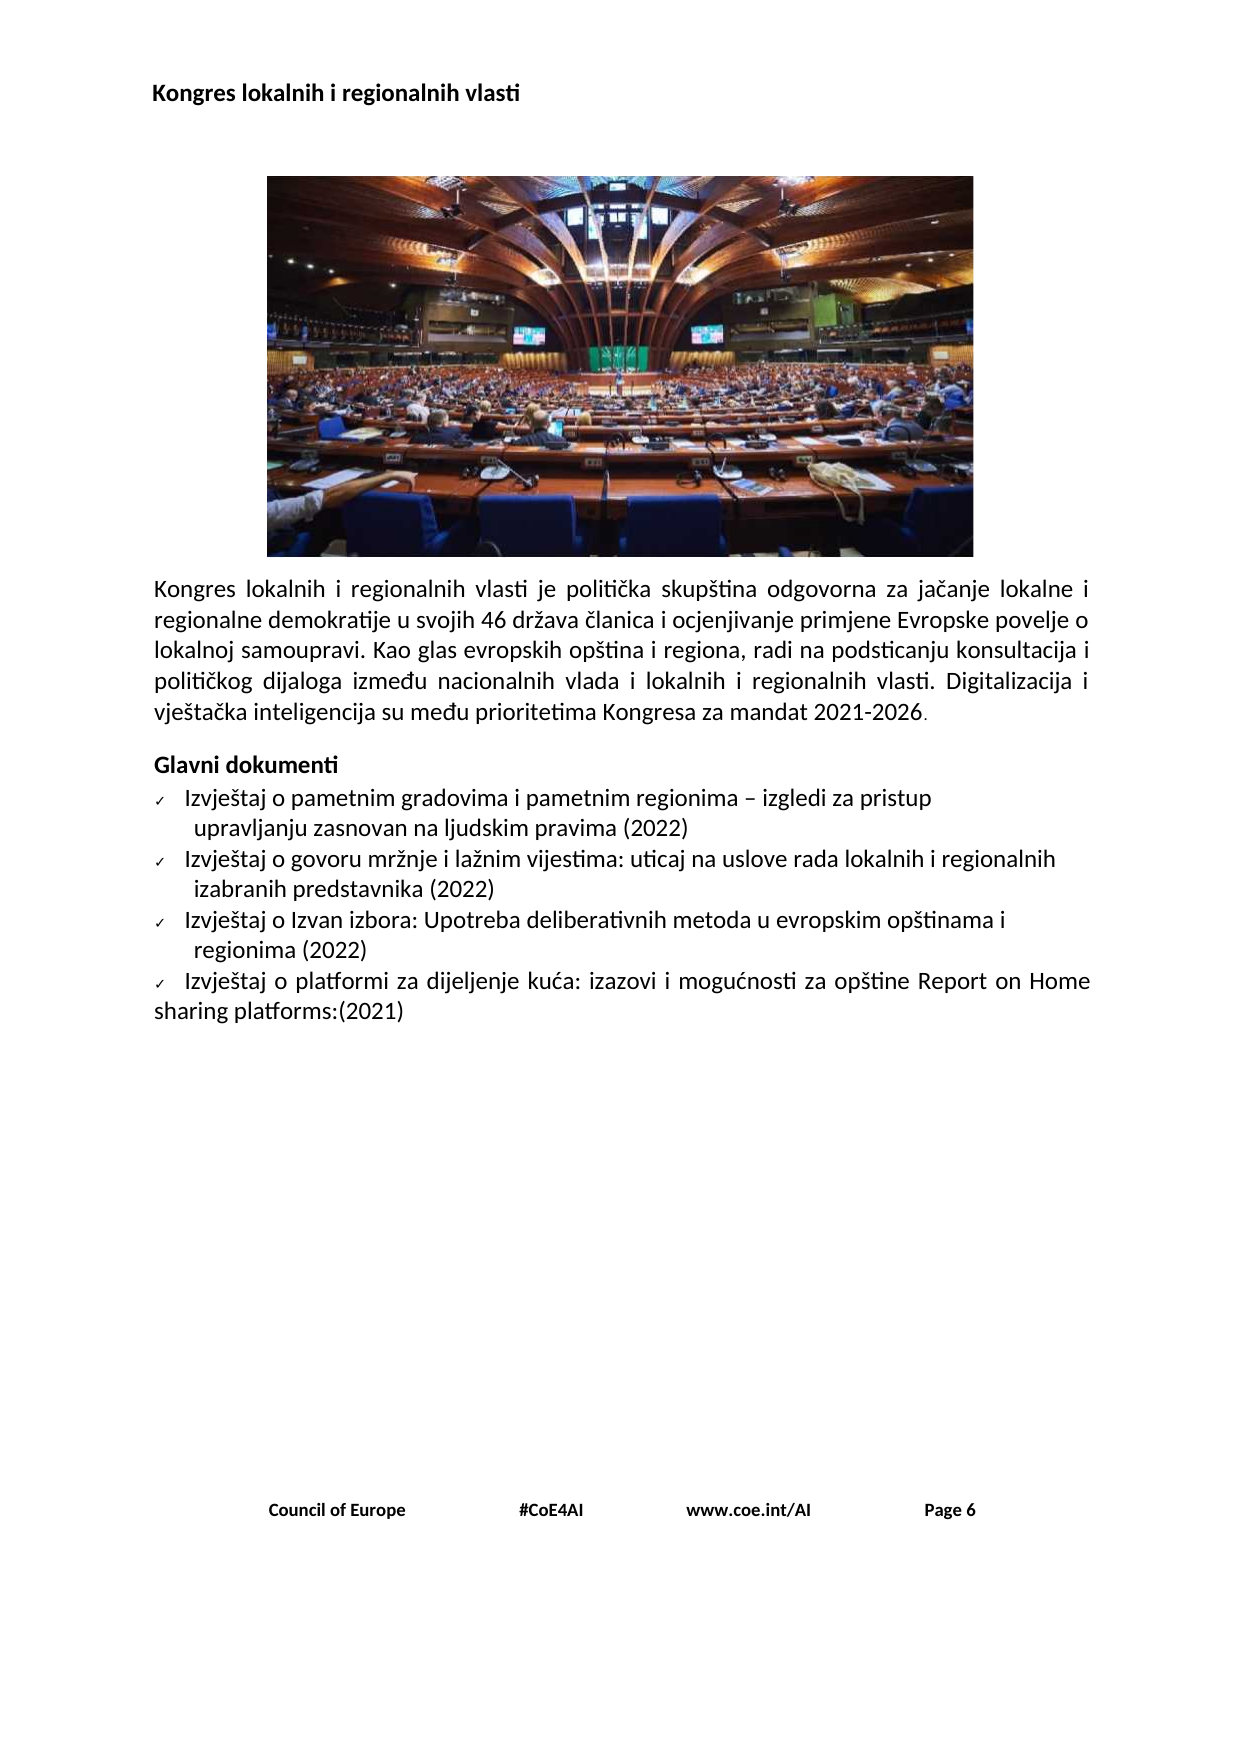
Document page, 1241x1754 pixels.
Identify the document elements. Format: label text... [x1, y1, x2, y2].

list Izvještaj o pametnim gradovima i pametnim regionima – izgledi za pristup upravljanju zasnovan na ljudskim pravima (2022) [154, 782, 1043, 843]
text Kongres lokalnih i regionalnih vlasti je politička skupština odgovorna za jačanje lokalne i regionalne demokratije u svojih 46 država članica i ocjenjivanje primjene Evropske povelje o lokalnoj samoupravi. Kao glas evropskih opština i regiona, radi na podsticanju konsultacija i političkog dijaloga između nacionalnih vlada i lokalnih i regionalnih vlasti. Digitalizacija i vještačka inteligencija su među prioritetima Kongresa za mandat 2021-2026. [154, 574, 1091, 726]
list Izvještaj o Izvan izbora: Upotreba deliberativnih metoda u evropskim opštinama i regionima (2022) [154, 904, 1043, 965]
picture [267, 176, 974, 558]
subtitle Glavni dokumenti [154, 750, 1093, 780]
list Izvještaj o govoru mržnje i lažnim vijestima: uticaj na uslove rada lokalnih i regionalnih izabranih predstavnika (2022) [154, 843, 1091, 904]
list Izvještaj o platformi za dijeljenje kuća: izazovi i mogućnosti za opštine Report on Home sharing platforms:(2021) [154, 965, 1093, 1026]
